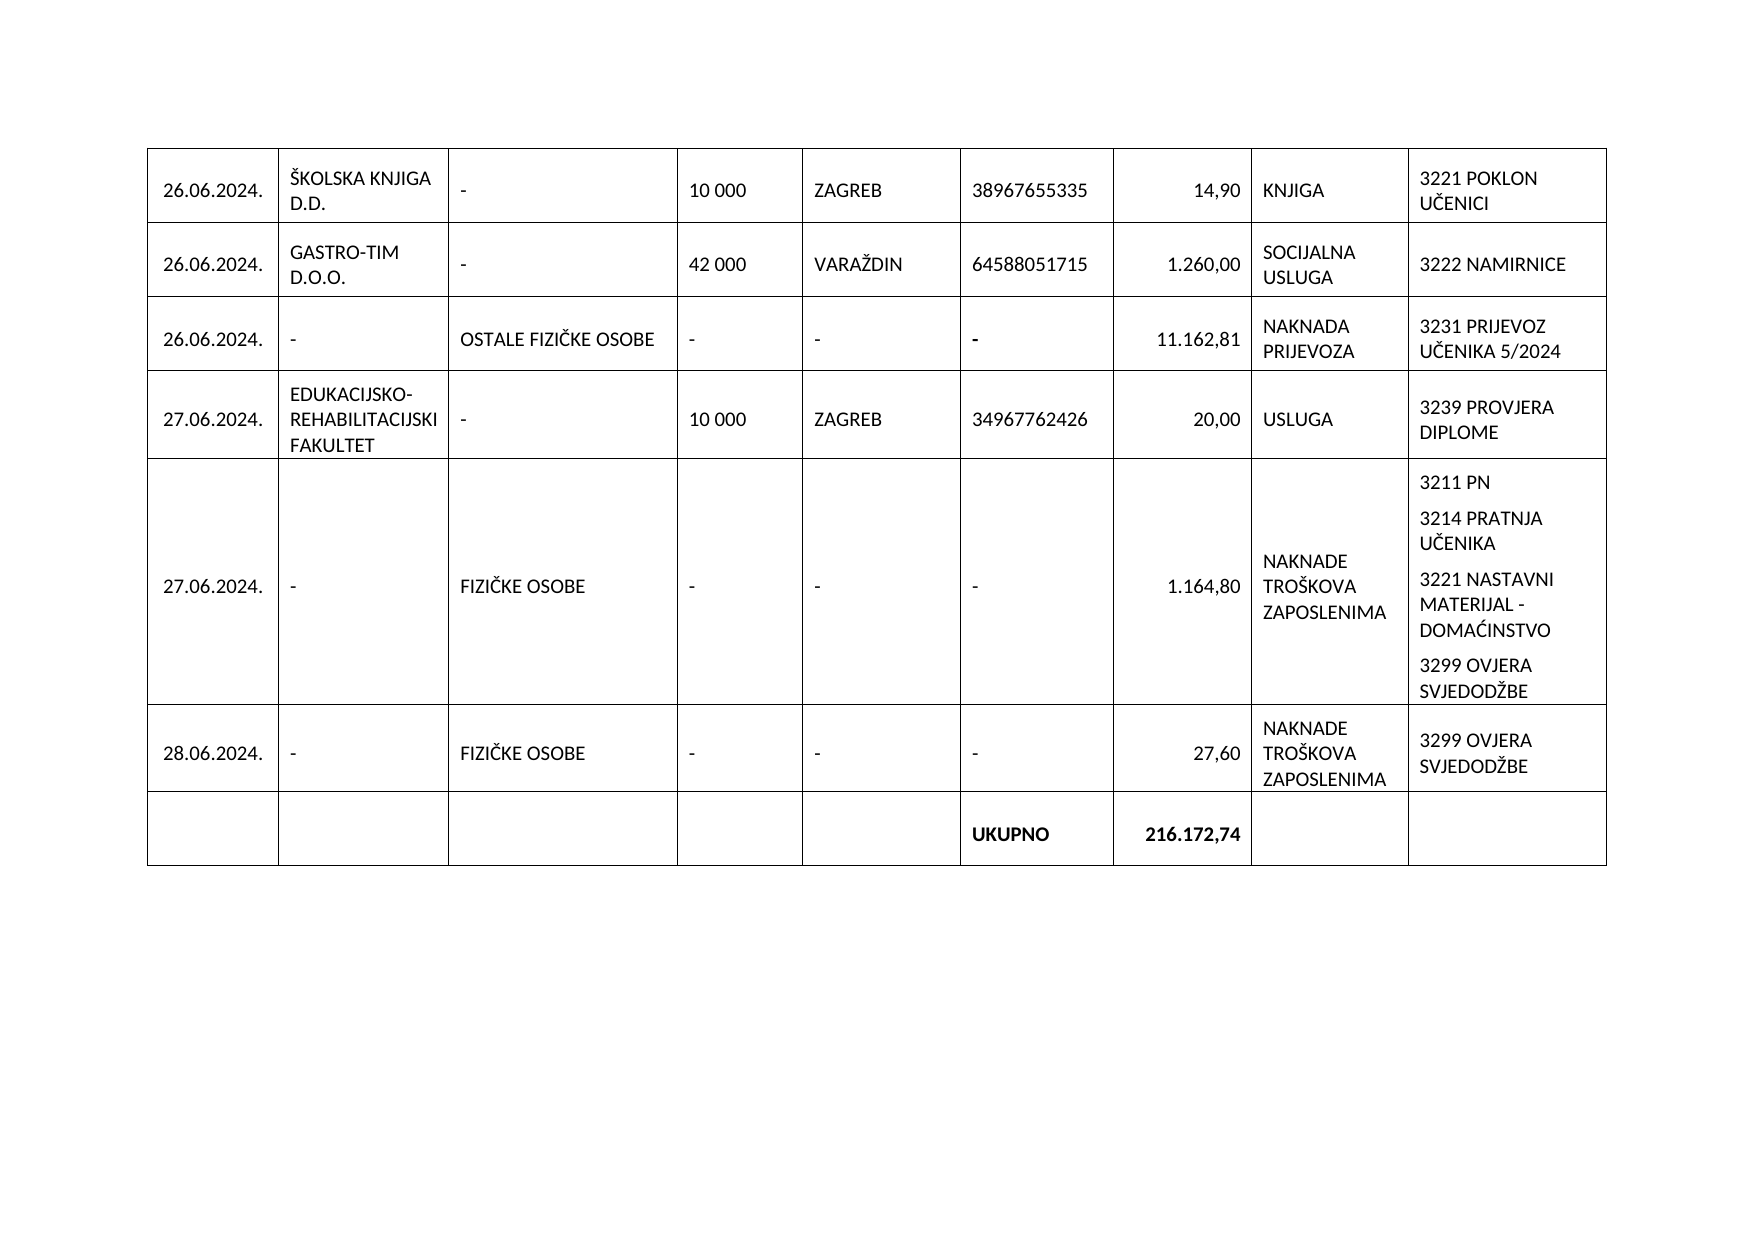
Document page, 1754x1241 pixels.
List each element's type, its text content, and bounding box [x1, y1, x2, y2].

table_cell 34967762426 [961, 371, 1113, 457]
table_cell NAKNADE TROŠKOVA ZAPOSLENIMA [1252, 459, 1408, 703]
table_cell 27.06.2024. [148, 459, 278, 703]
table_cell 3221 POKLON UČENICI [1409, 149, 1606, 222]
table_cell 27.06.2024. [148, 371, 278, 457]
table_cell [449, 792, 677, 865]
table_cell KNJIGA [1252, 149, 1408, 222]
table_cell [1252, 792, 1408, 865]
table_cell SOCIJALNA USLUGA [1252, 223, 1408, 296]
table_cell UKUPNO [961, 792, 1113, 865]
table_cell USLUGA [1252, 371, 1408, 457]
table_cell 20,00 [1114, 371, 1251, 457]
table_cell [678, 792, 802, 865]
table_cell NAKNADE TROŠKOVA ZAPOSLENIMA [1252, 705, 1408, 791]
table_cell 3299 OVJERA SVJEDODŽBE [1409, 705, 1606, 791]
table_cell FIZIČKE OSOBE [449, 705, 677, 791]
table_cell - [279, 297, 448, 370]
table_cell 3231 PRIJEVOZ UČENIKA 5/2024 [1409, 297, 1606, 370]
table_cell 26.06.2024. [148, 149, 278, 222]
table_cell 11.162,81 [1114, 297, 1251, 370]
table_cell [803, 792, 960, 865]
table_cell NAKNADA PRIJEVOZA [1252, 297, 1408, 370]
table_cell 26.06.2024. [148, 297, 278, 370]
table_cell ZAGREB [803, 371, 960, 457]
table_cell FIZIČKE OSOBE [449, 459, 677, 703]
table_cell 216.172,74 [1114, 792, 1251, 865]
table_cell 1.260,00 [1114, 223, 1251, 296]
table_cell 28.06.2024. [148, 705, 278, 791]
table_cell - [678, 459, 802, 703]
table_cell [1409, 792, 1606, 865]
table_cell - [449, 371, 677, 457]
table_cell 1.164,80 [1114, 459, 1251, 703]
table_cell [279, 792, 448, 865]
table_cell - [678, 705, 802, 791]
table_cell 38967655335 [961, 149, 1113, 222]
table_cell 3222 NAMIRNICE [1409, 223, 1606, 296]
table_cell 10 000 [678, 149, 802, 222]
table_cell 27,60 [1114, 705, 1251, 791]
table_cell - [803, 705, 960, 791]
table_cell 26.06.2024. [148, 223, 278, 296]
table_cell GASTRO-TIM D.O.O. [279, 223, 448, 296]
table_cell 42 000 [678, 223, 802, 296]
table_cell ŠKOLSKA KNJIGA D.D. [279, 149, 448, 222]
table_cell OSTALE FIZIČKE OSOBE [449, 297, 677, 370]
table_cell - [961, 459, 1113, 703]
table_cell 64588051715 [961, 223, 1113, 296]
table_cell - [803, 297, 960, 370]
table_cell - [449, 223, 677, 296]
table_cell - [279, 705, 448, 791]
table_cell - [803, 459, 960, 703]
table_cell - [961, 297, 1113, 370]
table_cell - [279, 459, 448, 703]
table_cell - [961, 705, 1113, 791]
table_cell - [678, 297, 802, 370]
table_cell 3211 PN 3214 PRATNJA UČENIKA 3221 NASTAVNI MATERIJAL -DOMAĆINSTVO 3299 OVJERA SVJEDODŽBE [1409, 459, 1606, 703]
table_cell 14,90 [1114, 149, 1251, 222]
table_cell [148, 792, 278, 865]
table_cell 10 000 [678, 371, 802, 457]
table_cell ZAGREB [803, 149, 960, 222]
table_cell - [449, 149, 677, 222]
table_cell VARAŽDIN [803, 223, 960, 296]
table_cell EDUKACIJSKO-REHABILITACIJSKI FAKULTET [279, 371, 448, 457]
table_cell 3239 PROVJERA DIPLOME [1409, 371, 1606, 457]
